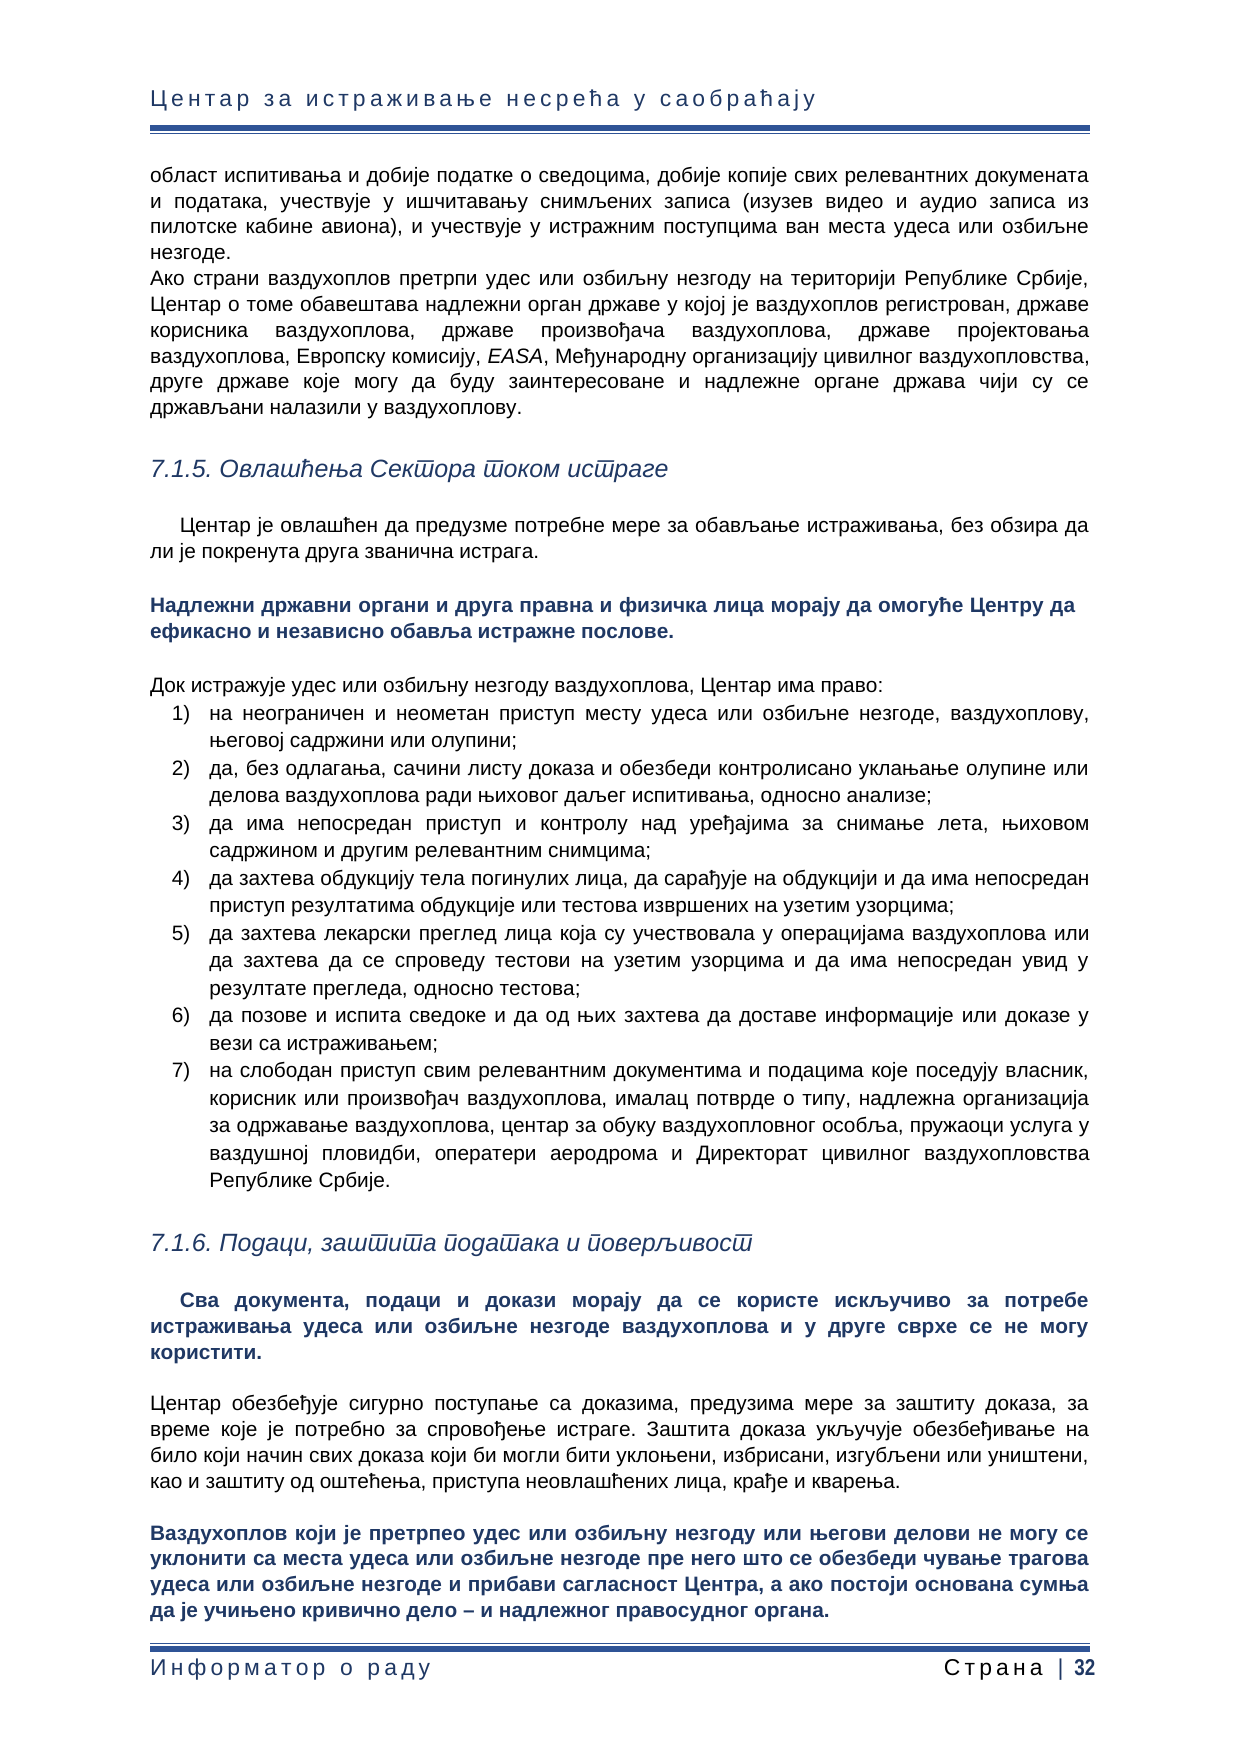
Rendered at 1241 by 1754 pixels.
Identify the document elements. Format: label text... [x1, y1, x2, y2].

text Ако страни ваздухоплов претрпи удес или озбиљну незгоду на територији Републике Србије, Центар о томе обавештава надлежни орган државе у којој је ваздухоплов регистрован, државе корисника ваздухоплова, државе произвођача ваздухоплова, државе пројектовања ваздухоплова, Европску комисију, ЕАЅА, Међународну организацију цивилног ваздухопловства, друге државе које могу да буду заинтересоване и надлежне органе држава чији су се држављани налазили у ваздухоплову. [150, 266, 1090, 419]
text Центар је овлашћен да предузме потребне мере за обављање истраживања, без обзира да ли је покренута друга званична истрага. [150, 513, 1090, 563]
text 7.1.6. Подаци, заштита података и поверљивост [150, 1228, 1090, 1257]
text Ваздухоплов који је претрпео удес или озбиљну незгоду или његови делови не могу се уклонити са места удеса или озбиљне незгоде пре него што се обезбеди чување трагова удеса или озбиљне незгоде и прибави сагласност Центра, а ако постоји основана сумња да је учињено кривично дело – и надлежног правосудног органа. [150, 1520, 1090, 1622]
list да захтева обдукцију тела погинулих лица, да сарађује на обдукцији и да има непосредан приступ резултатима обдукције или тестова извршених на узетим узорцима; [172, 866, 1090, 917]
text 7.1.5. Овлашћења Сектора током истраге [150, 454, 1090, 482]
text Надлежни државни органи и друга правна и физичка лица морају да омогуће Центру да ефикасно и независно обавља истражне послове. [150, 593, 1076, 643]
list да има непосредан приступ и контролу над уређајима за снимање лета, њиховом садржином и другим релевантним снимцима; [172, 811, 1090, 862]
list да позове и испита сведоке и да од њих захтева да доставе информације или доказе у вези са истраживањем; [172, 1003, 1090, 1055]
text Центар обезбеђује сигурно поступање са доказима, предузима мере за заштиту доказа, за време које је потребно за спровођење истраге. Заштита доказа укључује обезбеђивање на било који начин свих доказа који би могли бити уклоњени, избрисани, изгубљени или уништени, као и заштиту од оштећења, приступа неовлашћених лица, крађе и кварења. [150, 1391, 1090, 1493]
list да захтева лекарски преглед лица која су учествовала у операцијама ваздухоплова или да захтева да се спроведу тестови на узетим узорцима и да има непосредан увид у резултате прегледа, односно тестова; [172, 921, 1090, 1000]
list на слободан приступ свим релевантним документима и подацима које поседују власник, корисник или произвођач ваздухоплова, ималац потврде о типу, надлежна организација за одржавање ваздухоплова, центар за обуку ваздухопловног особља, пружаоци услуга у ваздушној пловидби, оператери аеродрома и Директорат цивилног ваздухопловства Републике Србије. [172, 1058, 1090, 1192]
text Док истражује удес или озбиљну незгоду ваздухоплова, Центар има право: [150, 673, 1090, 697]
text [150, 163, 1090, 264]
text Сва документа, подаци и докази морају да се користе искључиво за потребе истраживања удеса или озбиљне незгоде ваздухоплова и у друге сврхе се не могу користити. [150, 1288, 1090, 1363]
list да, без одлагања, сачини листу доказа и обезбеди контролисано уклањање олупине или делова ваздухоплова ради њиховог даљег испитивања, односно анализе; [172, 756, 1090, 807]
list на неограничен и неометан приступ месту удеса или озбиљне незгоде, ваздухоплову, његовој садржини или олупини; [172, 701, 1090, 752]
